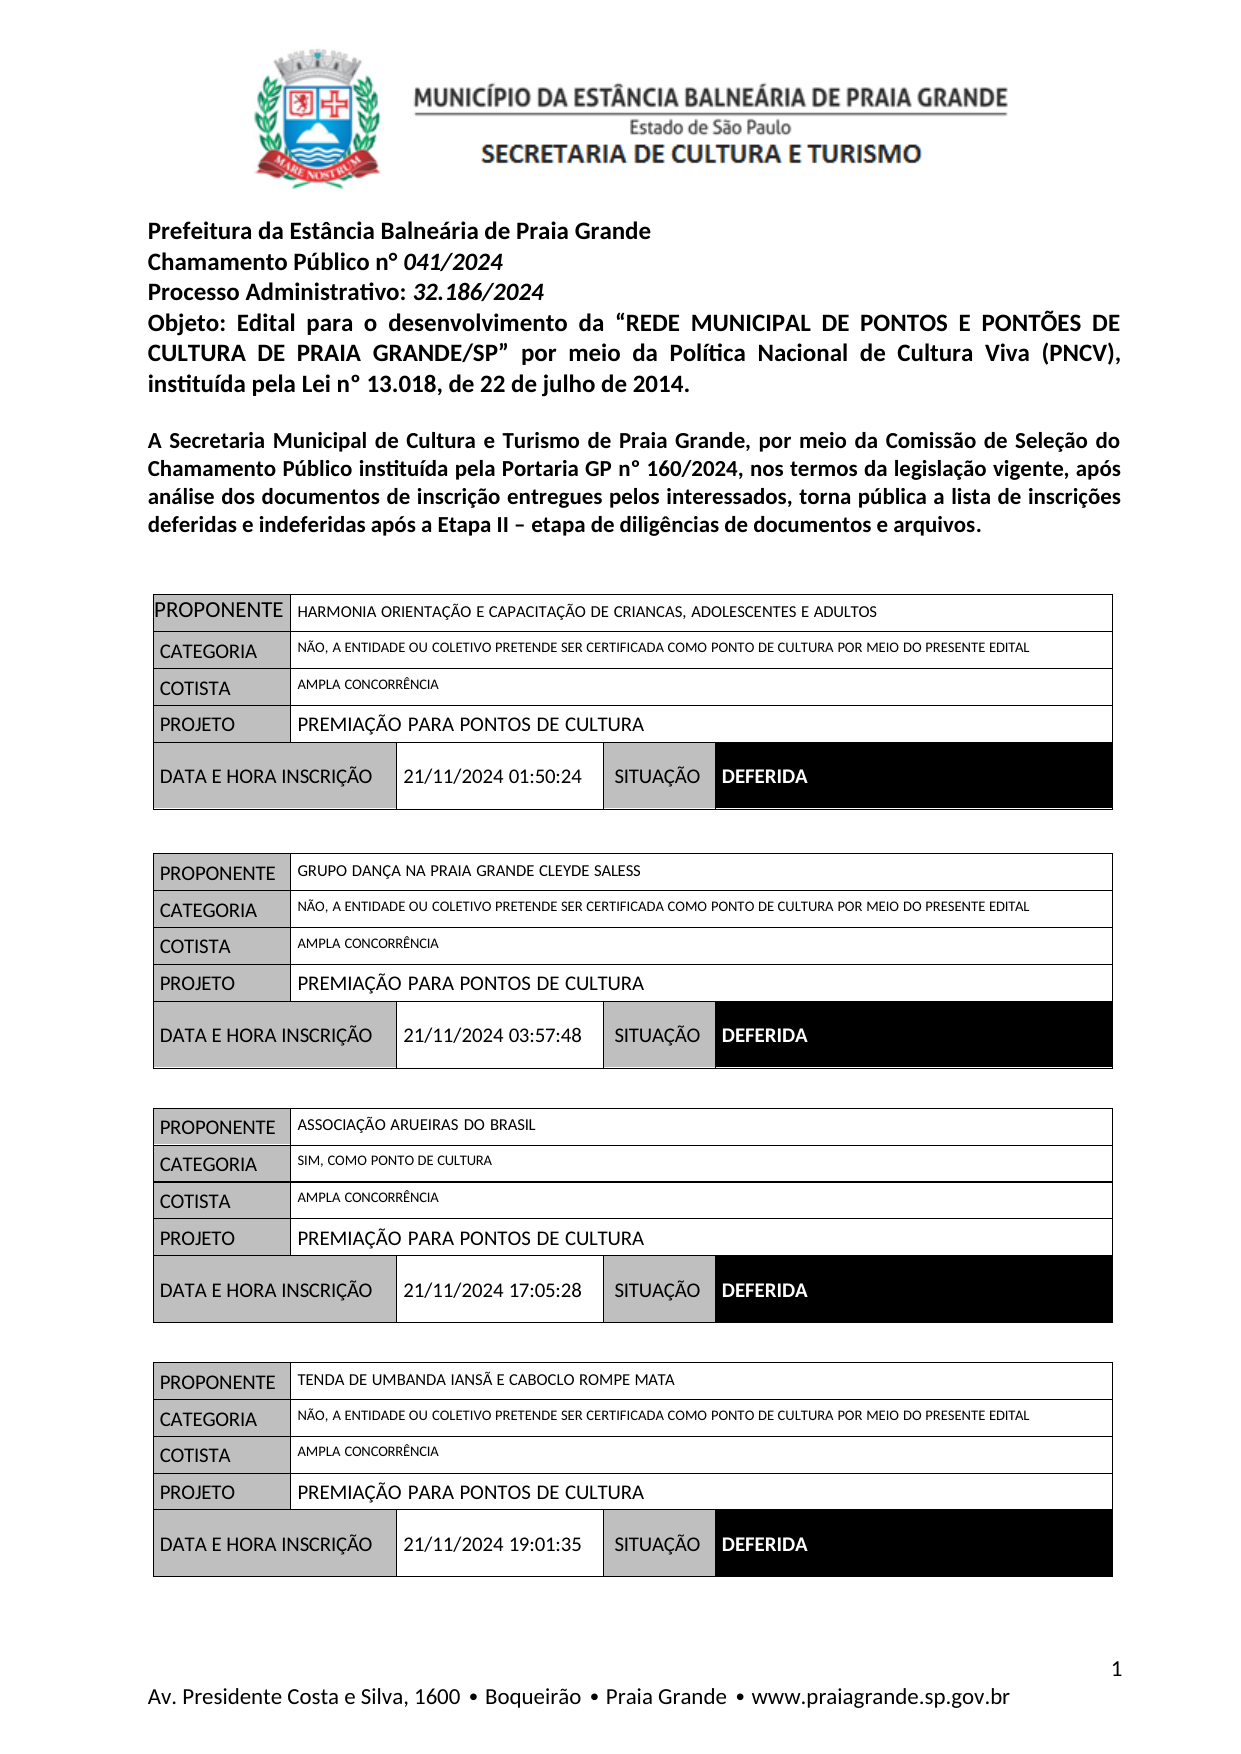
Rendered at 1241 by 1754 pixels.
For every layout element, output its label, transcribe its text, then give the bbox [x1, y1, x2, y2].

table_cell AMPLA CONCORRÊNCIA [291, 1437, 1112, 1473]
table_cell SITUAÇÃO [604, 743, 715, 808]
table_cell PREMIAÇÃO PARA PONTOS DE CULTURA [291, 1474, 1112, 1509]
text Processo Administrativo: 32.186/2024 [148, 276, 1122, 307]
table_cell CATEGORIA [154, 1400, 290, 1436]
table_cell DATA E HORA INSCRIÇÃO [154, 1002, 396, 1067]
table_cell DATA E HORA INSCRIÇÃO [154, 1256, 396, 1322]
text A Secretaria Municipal de Cultura e Turismo de Praia Grande, por meio da Comissão de Seleção do Chamamento Público instituída pela Portaria GP nº 160/2024, nos termos da legislação vigente, após análise dos documentos de inscrição entregues pelos interessados, torna pública a lista de inscrições deferidas e indeferidas após a Etapa II – etapa de diligências de documentos e arquivos. [148, 426, 1122, 538]
table_header PROPONENTE [154, 1109, 290, 1144]
table_header PROPONENTE [154, 854, 290, 890]
table_cell SITUAÇÃO [604, 1256, 715, 1322]
table_cell COTISTA [154, 1183, 290, 1218]
table_cell COTISTA [154, 669, 290, 705]
table_cell DATA E HORA INSCRIÇÃO [154, 743, 396, 808]
table_cell PREMIAÇÃO PARA PONTOS DE CULTURA [291, 1219, 1112, 1255]
table_cell SITUAÇÃO [604, 1510, 715, 1576]
table_cell AMPLA CONCORRÊNCIA [291, 669, 1112, 705]
table_cell AMPLA CONCORRÊNCIA [291, 1183, 1112, 1218]
table_header ASSOCIAÇÃO ARUEIRAS DO BRASIL [291, 1109, 1112, 1144]
text Prefeitura da Estância Balneária de Praia Grande [148, 215, 1122, 246]
table_cell PROJETO [154, 1474, 290, 1509]
table_header HARMONIA ORIENTAÇÃO E CAPACITAÇÃO DE CRIANCAS, ADOLESCENTES E ADULTOS [291, 595, 1112, 631]
table_header PROPONENTE [154, 1363, 290, 1399]
table_cell DATA E HORA INSCRIÇÃO [154, 1510, 396, 1576]
table_cell AMPLA CONCORRÊNCIA [291, 928, 1112, 964]
table_header TENDA DE UMBANDA IANSÃ E CABOCLO ROMPE MATA [291, 1363, 1112, 1399]
table_cell 21/11/2024 19:01:35 [397, 1510, 603, 1576]
table_cell 21/11/2024 17:05:28 [397, 1256, 603, 1322]
table_cell NÃO, A ENTIDADE OU COLETIVO PRETENDE SER CERTIFICADA COMO PONTO DE CULTURA POR MEIO DO PRESENTE EDITAL [291, 632, 1112, 668]
table_cell PROJETO [154, 965, 290, 1001]
text Chamamento Público n° 041/2024 [148, 246, 1122, 276]
table_cell PROJETO [154, 1219, 290, 1255]
table_cell NÃO, A ENTIDADE OU COLETIVO PRETENDE SER CERTIFICADA COMO PONTO DE CULTURA POR MEIO DO PRESENTE EDITAL [291, 1400, 1112, 1436]
table_cell SIM, COMO PONTO DE CULTURA [291, 1146, 1112, 1181]
table_cell DEFERIDA [716, 1510, 1112, 1576]
table_cell NÃO, A ENTIDADE OU COLETIVO PRETENDE SER CERTIFICADA COMO PONTO DE CULTURA POR MEIO DO PRESENTE EDITAL [291, 891, 1112, 927]
table_cell 21/11/2024 03:57:48 [397, 1002, 603, 1067]
table_cell DEFERIDA [716, 743, 1112, 808]
table_cell CATEGORIA [154, 1146, 290, 1181]
table_cell PREMIAÇÃO PARA PONTOS DE CULTURA [291, 706, 1112, 742]
table_cell CATEGORIA [154, 891, 290, 927]
table_cell PROJETO [154, 706, 290, 742]
table_cell SITUAÇÃO [604, 1002, 715, 1067]
text Objeto: Edital para o desenvolvimento da “REDE MUNICIPAL DE PONTOS E PONTÕES DE CULTURA DE PRAIA GRANDE/SP” por meio da Política Nacional de Cultura Viva (PNCV), instituída pela Lei nº 13.018, de 22 de julho de 2014. [148, 307, 1122, 398]
table_cell CATEGORIA [154, 632, 290, 668]
table_cell DEFERIDA [716, 1002, 1112, 1067]
table_cell DEFERIDA [716, 1256, 1112, 1322]
table_cell COTISTA [154, 928, 290, 964]
table_header PROPONENTE [154, 595, 290, 631]
table_header GRUPO DANÇA NA PRAIA GRANDE CLEYDE SALESS [291, 854, 1112, 890]
picture [196, 33, 1083, 207]
table_cell COTISTA [154, 1437, 290, 1473]
table_cell PREMIAÇÃO PARA PONTOS DE CULTURA [291, 965, 1112, 1001]
table_cell 21/11/2024 01:50:24 [397, 743, 603, 808]
